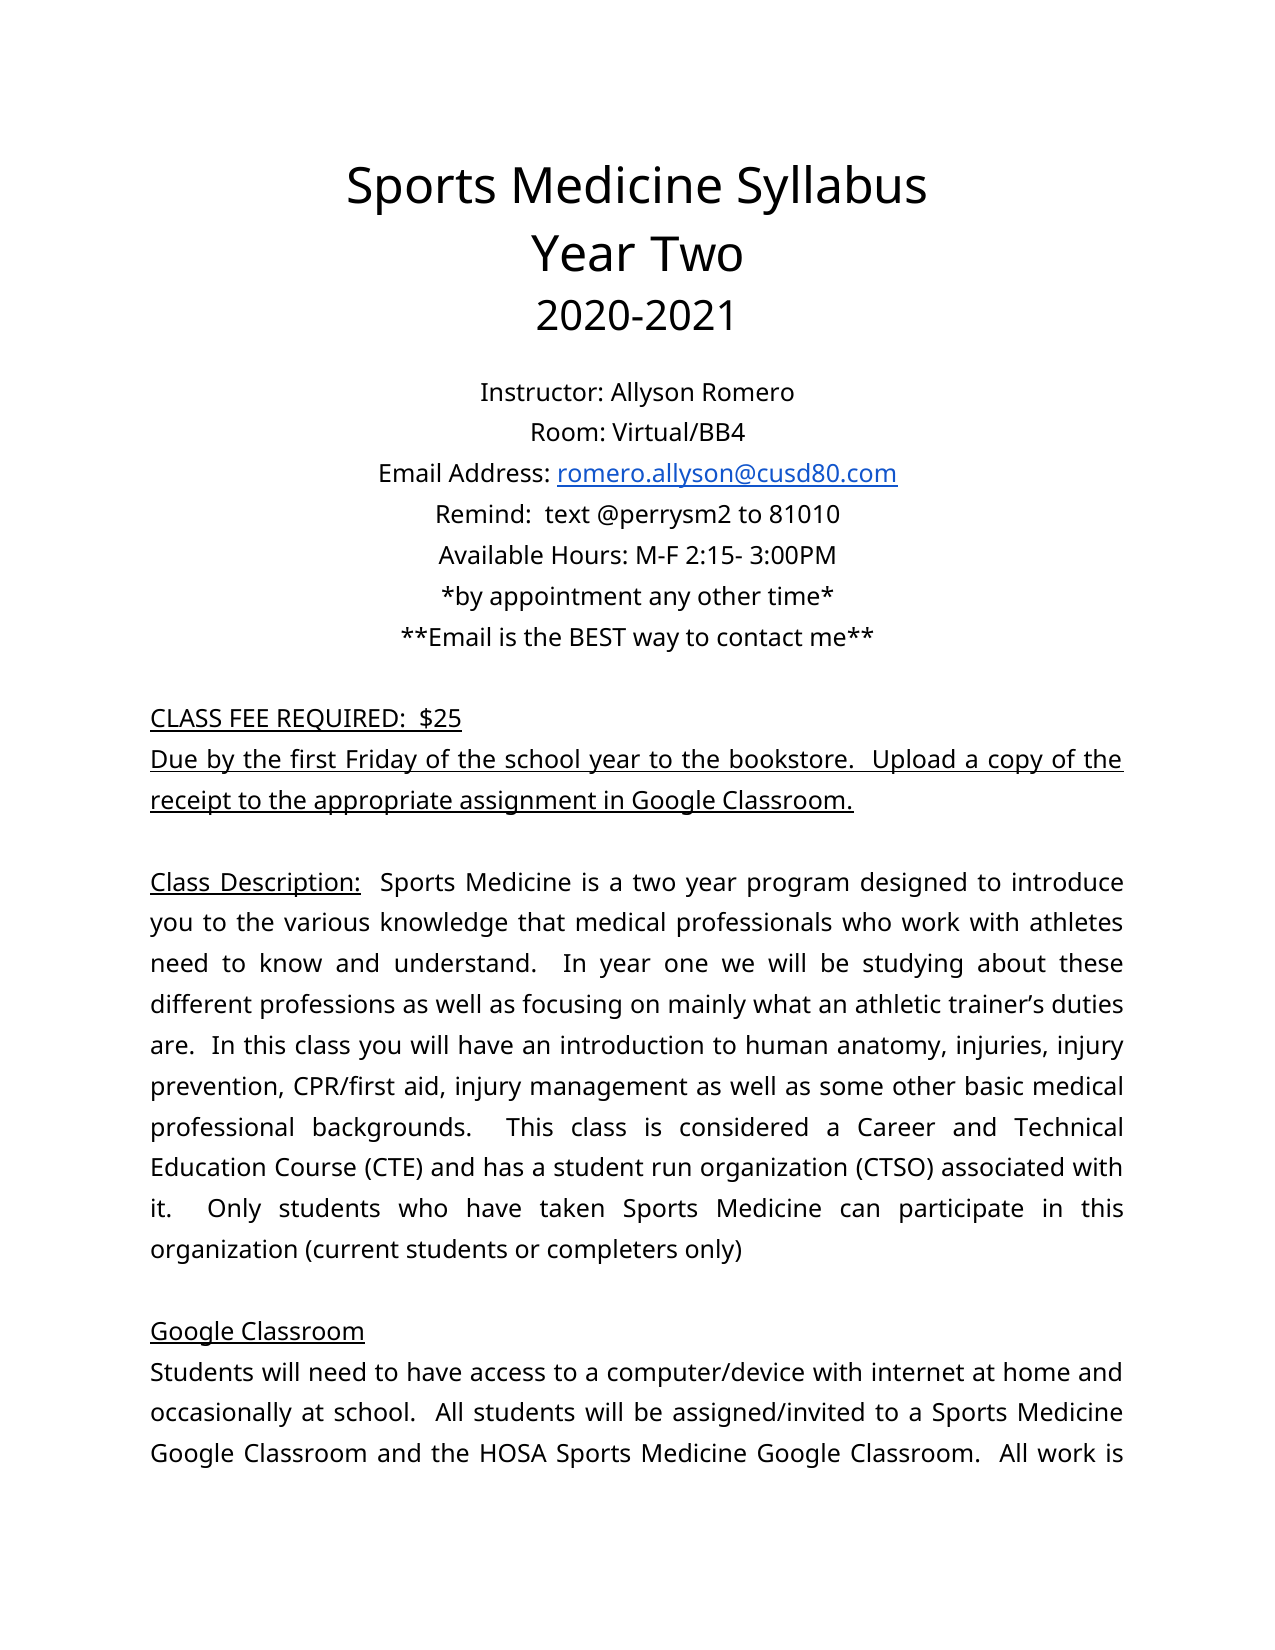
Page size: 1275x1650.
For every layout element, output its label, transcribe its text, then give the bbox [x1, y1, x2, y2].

text Class Description: Sports Medicine is a two year program designed to introduce you to the various knowledge that medical professionals who work with athletes need to know and understand. In year one we will be studying about these different professions as well as focusing on mainly what an athletic trainer’s duties are. In this class you will have an introduction to human anatomy, injuries, injury prevention, CPR/first aid, injury management as well as some other basic medical professional backgrounds. This class is considered a Career and Technical Education Course (CTE) and has a student run organization (CTSO) associated with it. Only students who have taken Sports Medicine can participate in this organization (current students or completers only) [150, 864, 1125, 1266]
text CLASS FEE REQUIRED: $25 [150, 701, 1125, 735]
text Available Hours: M-F 2:15- 3:00PM [150, 538, 1125, 572]
text *by appointment any other time* [150, 578, 1125, 612]
title Sports Medicine Syllabus [150, 150, 1125, 218]
subtitle 2020-2021 [150, 286, 1125, 343]
text Instructor: Allyson Romero [150, 374, 1125, 408]
text **Email is the BEST way to contact me** [150, 619, 1125, 653]
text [150, 1354, 1125, 1470]
text Google Classroom [150, 1313, 1125, 1347]
title Year Two [150, 218, 1125, 286]
text Remind: text @perrysm2 to 81010 [150, 497, 1125, 531]
text Email Address: romero.allyson@cusd80.com [150, 456, 1125, 490]
text Due by the first Friday of the school year to the bookstore. Upload a copy of the receipt to the appropriate assignment in Google Classroom. [150, 742, 1125, 817]
text Room: Virtual/BB4 [150, 415, 1125, 449]
